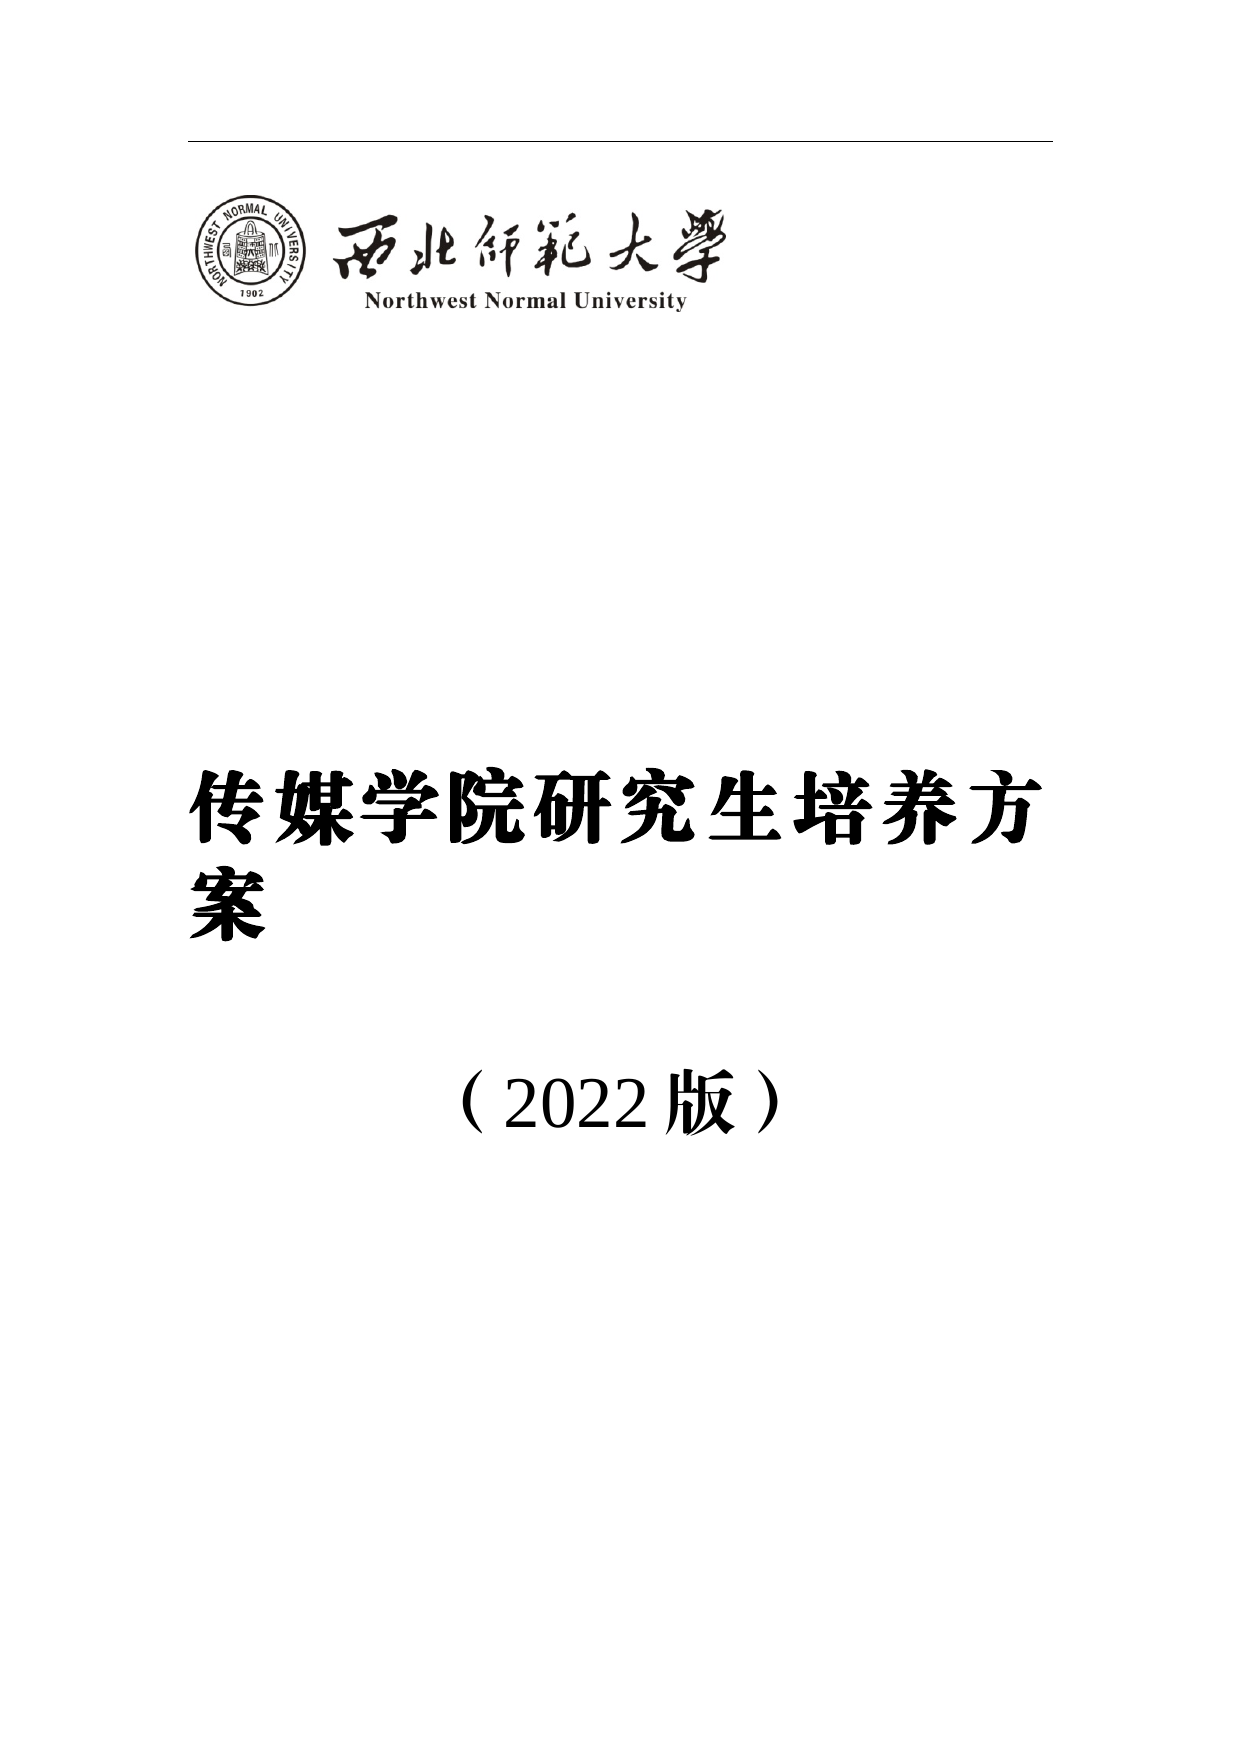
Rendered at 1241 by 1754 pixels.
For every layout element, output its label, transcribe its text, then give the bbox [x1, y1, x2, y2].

picture [195, 195, 726, 312]
text 传媒学院研究生培养方案 [187, 762, 1053, 957]
text （2022版） [187, 1054, 1053, 1152]
